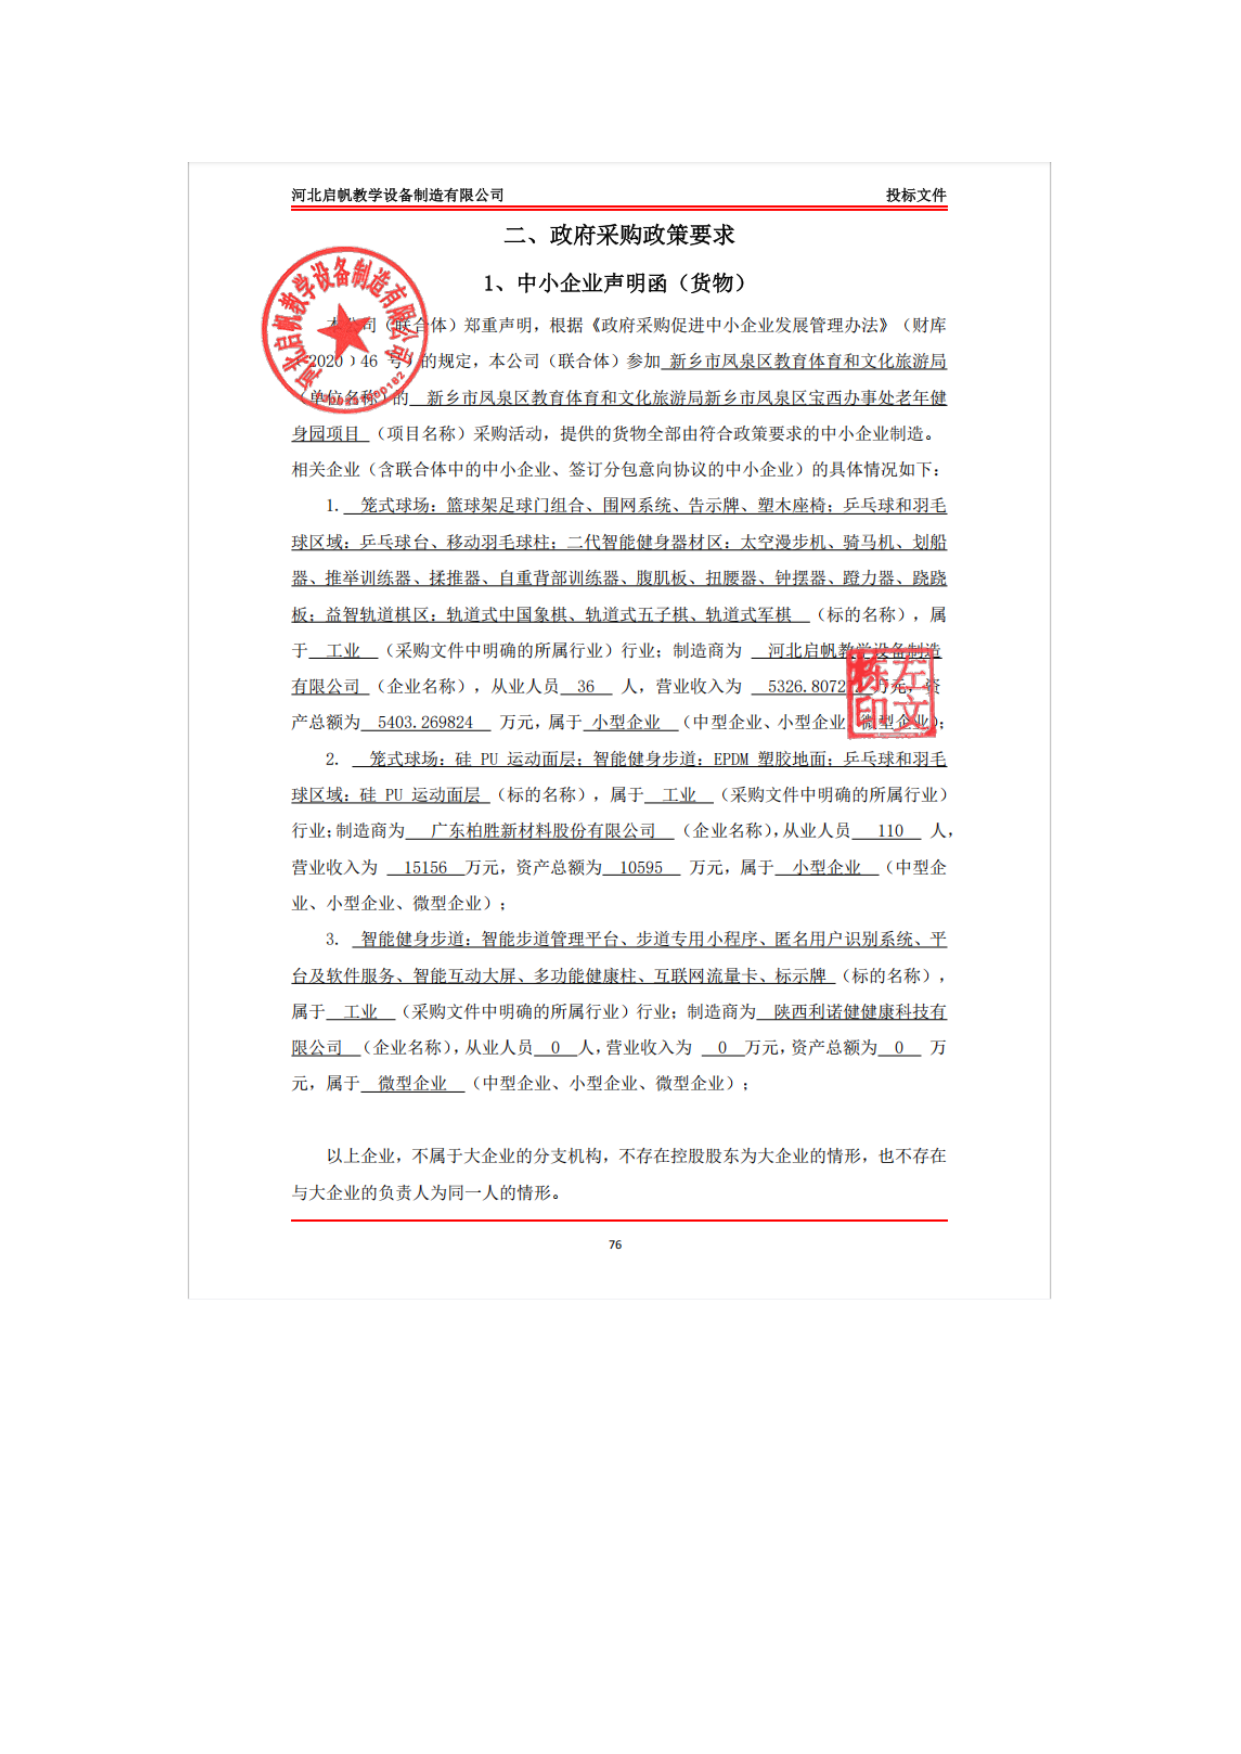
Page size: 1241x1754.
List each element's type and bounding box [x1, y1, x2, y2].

picture [187, 162, 1052, 1303]
